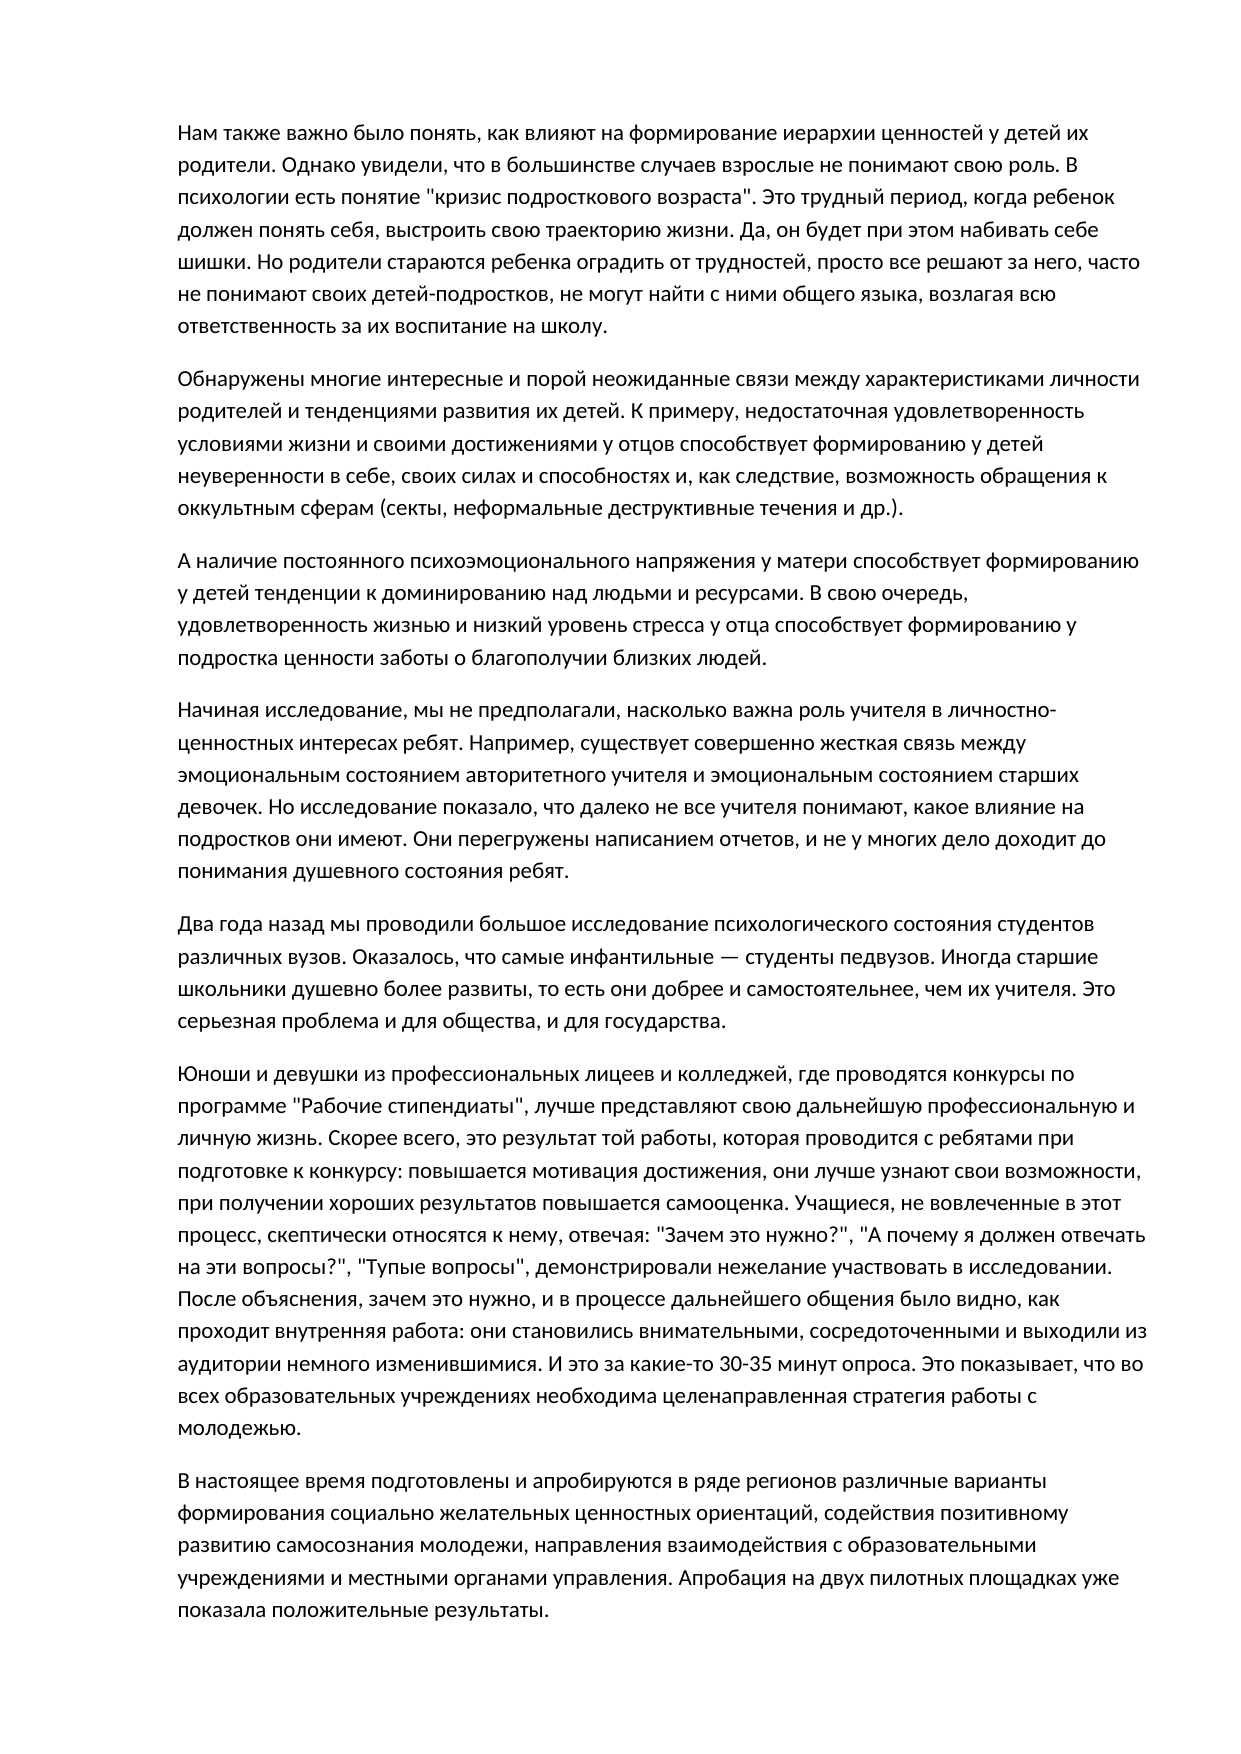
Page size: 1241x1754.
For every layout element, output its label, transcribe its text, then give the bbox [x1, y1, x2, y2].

text Нам также важно было понять, как влияют на формирование иерархии ценностей у детей их родители. Однако увидели, что в большинстве случаев взрослые не понимают свою роль. В психологии есть понятие "кризис подросткового возраста". Это трудный период, когда ребенок должен понять себя, выстроить свою траекторию жизни. Да, он будет при этом набивать себе шишки. Но родители стараются ребенка оградить от трудностей, просто все решают за него, часто не понимают своих детей-подростков, не могут найти с ними общего языка, возлагая всю ответственность за их воспитание на школу. [177, 118, 1152, 339]
text А наличие постоянного психоэмоционального напряжения у матери способствует формированию у детей тенденции к доминированию над людьми и ресурсами. В свою очередь, удовлетворенность жизнью и низкий уровень стресса у отца способствует формированию у подростка ценности заботы о благополучии близких людей. [177, 546, 1152, 671]
text Обнаружены многие интересные и порой неожиданные связи между характеристиками личности родителей и тенденциями развития их детей. К примеру, недостаточная удовлетворенность условиями жизни и своими достижениями у отцов способствует формированию у детей неуверенности в себе, своих силах и способностях и, как следствие, возможность обращения к оккультным сферам (секты, неформальные деструктивные течения и др.). [177, 364, 1152, 521]
text В настоящее время подготовлены и апробируются в ряде регионов различные варианты формирования социально желательных ценностных ориентаций, содействия позитивному развитию самосознания молодежи, направления взаимодействия с образовательными учреждениями и местными органами управления. Апробация на двух пилотных площадках уже показала положительные результаты. [177, 1466, 1152, 1623]
text Два года назад мы проводили большое исследование психологического состояния студентов различных вузов. Оказалось, что самые инфантильные — студенты педвузов. Иногда старшие школьники душевно более развиты, то есть они добрее и самостоятельнее, чем их учителя. Это серьезная проблема и для общества, и для государства. [177, 909, 1152, 1034]
text Начиная исследование, мы не предполагали, насколько важна роль учителя в личностно-ценностных интересах ребят. Например, существует совершенно жесткая связь между эмоциональным состоянием авторитетного учителя и эмоциональным состоянием старших девочек. Но исследование показало, что далеко не все учителя понимают, какое влияние на подростков они имеют. Они перегружены написанием отчетов, и не у многих дело доходит до понимания душевного состояния ребят. [177, 696, 1152, 884]
text Юноши и девушки из профессиональных лицеев и колледжей, где проводятся конкурсы по программе "Рабочие стипендиаты", лучше представляют свою дальнейшую профессиональную и личную жизнь. Скорее всего, это результат той работы, которая проводится с ребятами при подготовке к конкурсу: повышается мотивация достижения, они лучше узнают свои возможности, при получении хороших результатов повышается самооценка. Учащиеся, не вовлеченные в этот процесс, скептически относятся к нему, отвечая: "Зачем это нужно?", "А почему я должен отвечать на эти вопросы?", "Тупые вопросы", демонстрировали нежелание участвовать в исследовании. После объяснения, зачем это нужно, и в процессе дальнейшего общения было видно, как проходит внутренняя работа: они становились внимательными, сосредоточенными и выходили из аудитории немного изменившимися. И это за какие-то 30-35 минут опроса. Это показывает, что во всех образовательных учреждениях необходима целенаправленная стратегия работы с молодежью. [177, 1059, 1152, 1441]
